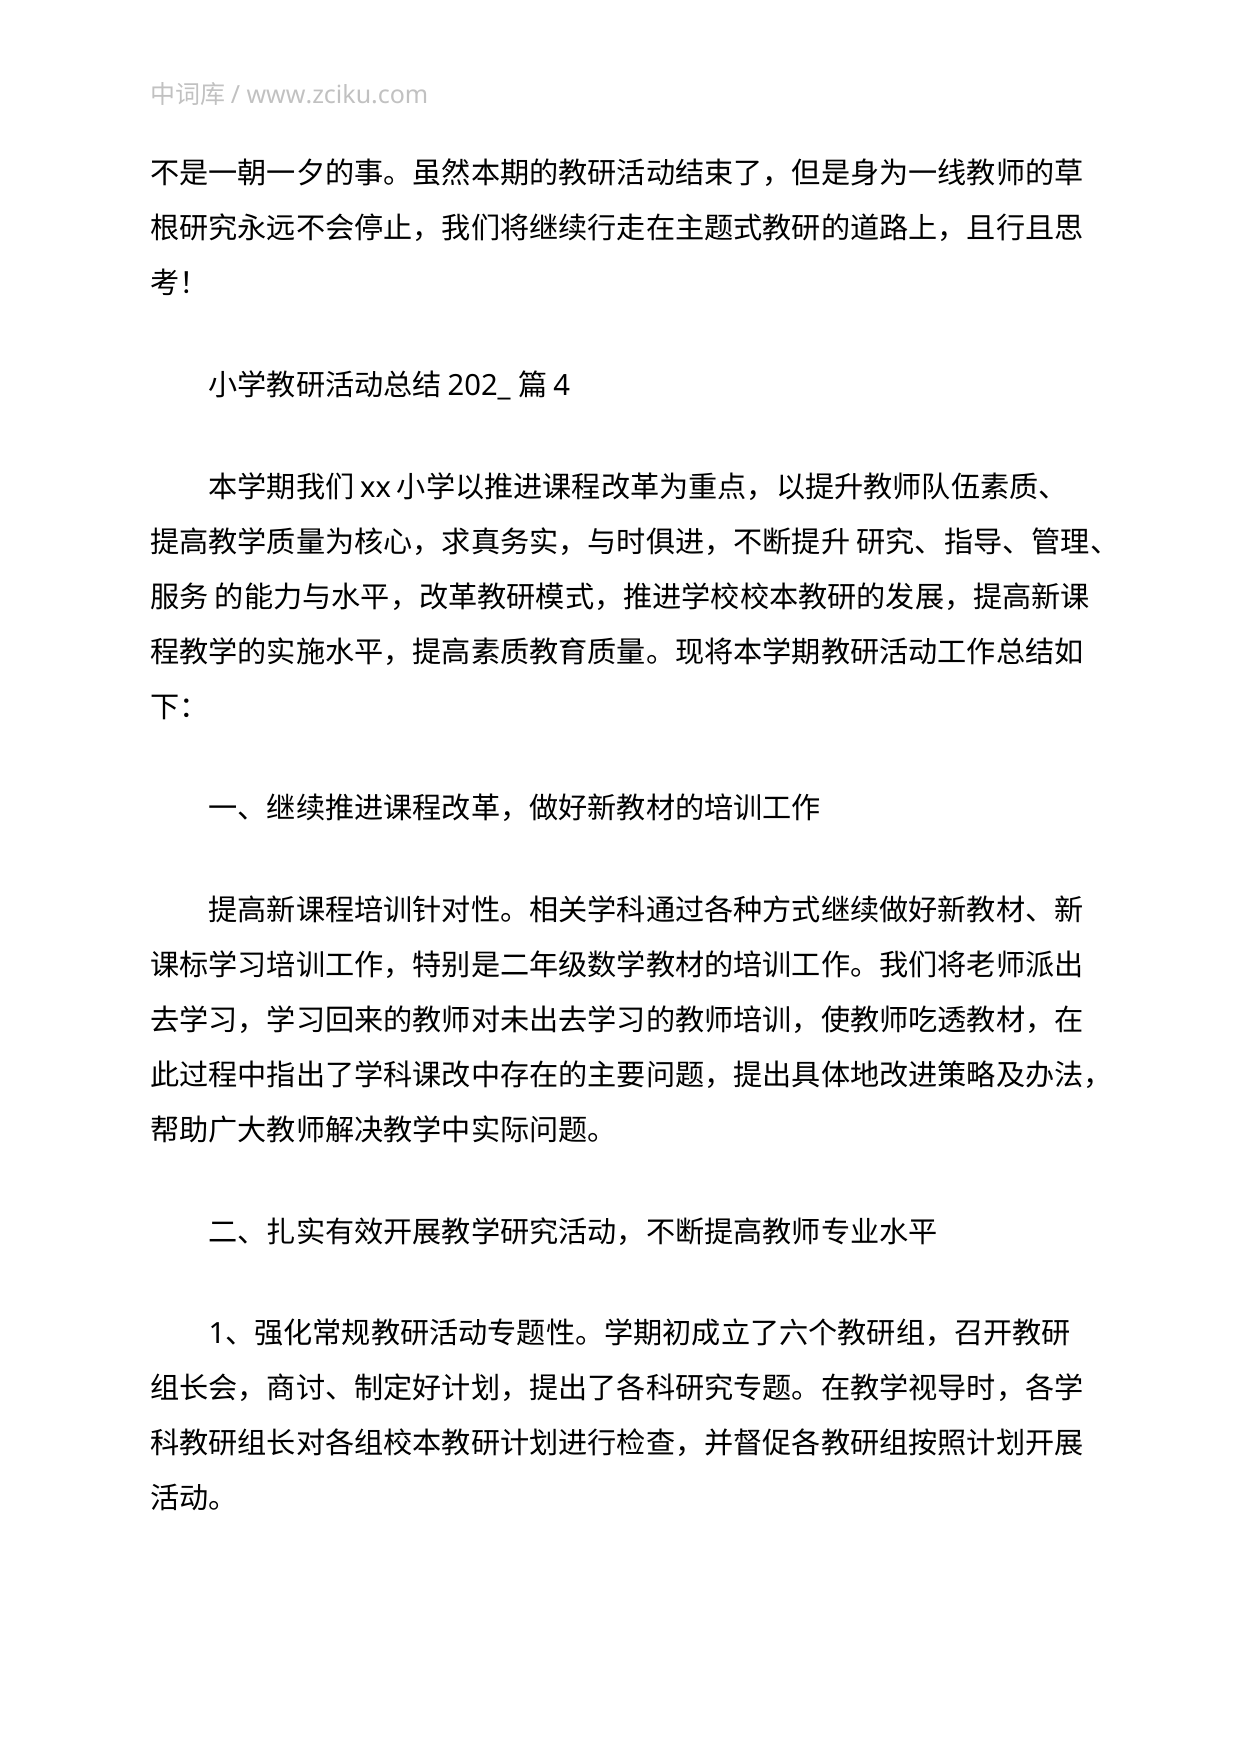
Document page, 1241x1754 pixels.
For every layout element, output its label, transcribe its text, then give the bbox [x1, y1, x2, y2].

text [150, 150, 1090, 302]
text 提高新课程培训针对性。相关学科通过各种方式继续做好新教材、新课标学习培训工作，特别是二年级数学教材的培训工作。我们将老师派出去学习，学习回来的教师对未出去学习的教师培训，使教师吃透教材，在此过程中指出了学科课改中存在的主要问题，提出具体地改进策略及办法，帮助广大教师解决教学中实际问题。 [150, 887, 1090, 1149]
text 二、扎实有效开展教学研究活动，不断提高教师专业水平 [150, 1208, 1090, 1250]
text 1、强化常规教研活动专题性。学期初成立了六个教研组，召开教研组长会，商讨、制定好计划，提出了各科研究专题。在教学视导时，各学科教研组长对各组校本教研计划进行检查，并督促各教研组按照计划开展活动。 [150, 1310, 1090, 1517]
text 一、继续推进课程改革，做好新教材的培训工作 [150, 785, 1090, 827]
text 小学教研活动总结202_ 篇4 [150, 362, 1090, 404]
text 本学期我们xx小学以推进课程改革为重点，以提升教师队伍素质、提高教学质量为核心，求真务实，与时俱进，不断提升 研究、指导、管理、服务 的能力与水平，改革教研模式，推进学校校本教研的发展，提高新课程教学的实施水平，提高素质教育质量。现将本学期教研活动工作总结如下： [150, 463, 1090, 726]
